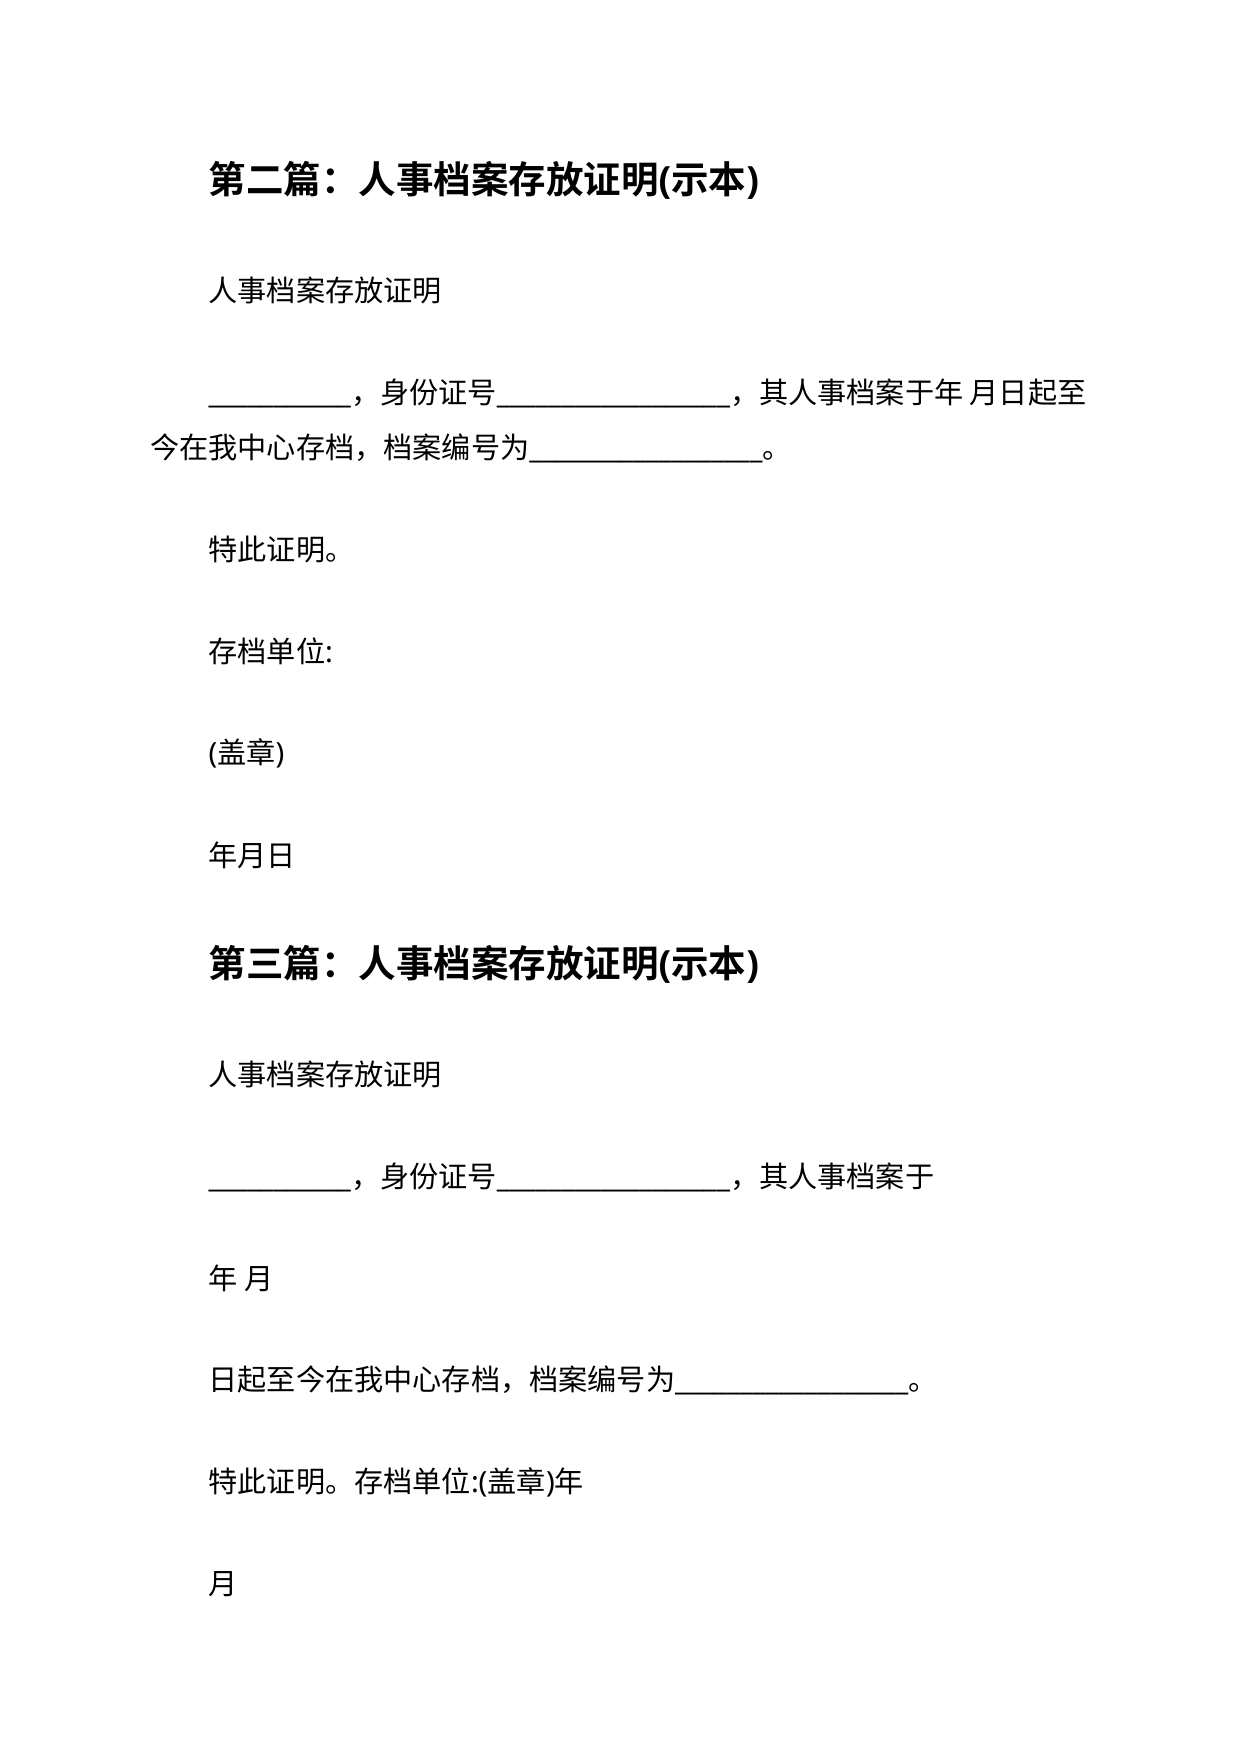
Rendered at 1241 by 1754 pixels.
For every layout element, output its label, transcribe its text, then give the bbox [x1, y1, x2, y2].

text 特此证明。 [150, 526, 1090, 569]
text 存档单位: [150, 628, 1090, 671]
text 第三篇：人事档案存放证明(示本) [150, 934, 1090, 988]
text 日起至今在我中心存档，档案编号为__________________。 [150, 1357, 1090, 1399]
text 第二篇：人事档案存放证明(示本) [150, 150, 1090, 204]
text ___________，身份证号__________________，其人事档案于 [150, 1153, 1090, 1196]
text 年月日 [150, 832, 1090, 874]
text 年 月 [150, 1255, 1090, 1297]
text (盖章) [150, 730, 1090, 772]
text ___________，身份证号__________________，其人事档案于年 月日起至今在我中心存档，档案编号为__________________。 [150, 369, 1090, 467]
text 人事档案存放证明 [150, 1051, 1090, 1094]
text 特此证明。存档单位:(盖章)年 [150, 1459, 1090, 1501]
text 人事档案存放证明 [150, 268, 1090, 310]
text 月 [150, 1561, 1090, 1603]
